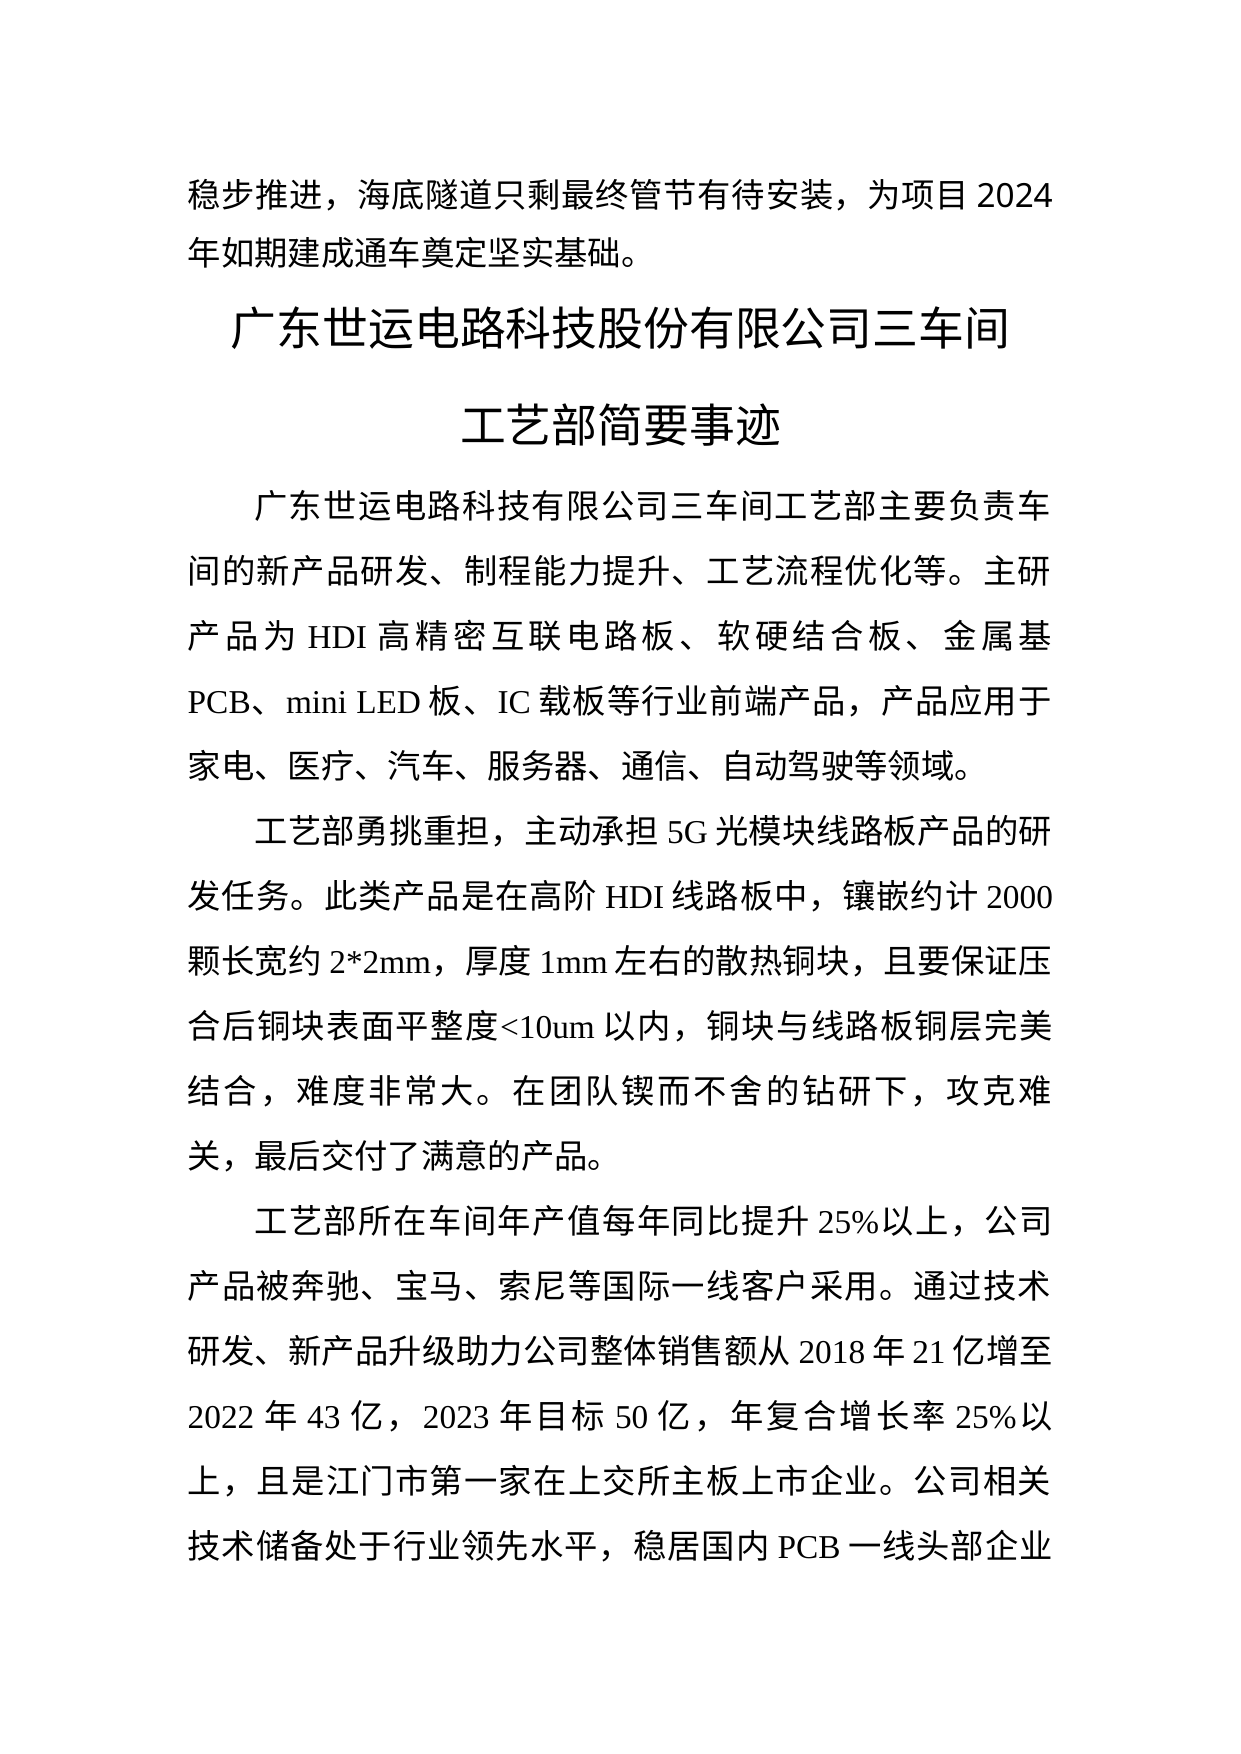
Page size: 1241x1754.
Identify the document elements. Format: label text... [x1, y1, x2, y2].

text 广东世运电路科技有限公司三车间工艺部主要负责车间的新产品研发、制程能力提升、工艺流程优化等。主研产品为HDI高精密互联电路板、软硬结合板、金属基PCB、mini LED板、IC载板等行业前端产品，产品应用于家电、医疗、汽车、服务器、通信、自动驾驶等领域。 [187, 472, 1053, 797]
text 工艺部简要事迹 [187, 374, 1053, 472]
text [187, 162, 1053, 277]
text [187, 1187, 1053, 1577]
text 广东世运电路科技股份有限公司三车间 [187, 277, 1053, 374]
text 工艺部勇挑重担，主动承担5G光模块线路板产品的研发任务。此类产品是在高阶HDI线路板中，镶嵌约计2000颗长宽约2*2mm，厚度1mm左右的散热铜块，且要保证压合后铜块表面平整度<10um以内，铜块与线路板铜层完美结合，难度非常大。在团队锲而不舍的钻研下，攻克难关，最后交付了满意的产品。 [187, 797, 1053, 1187]
